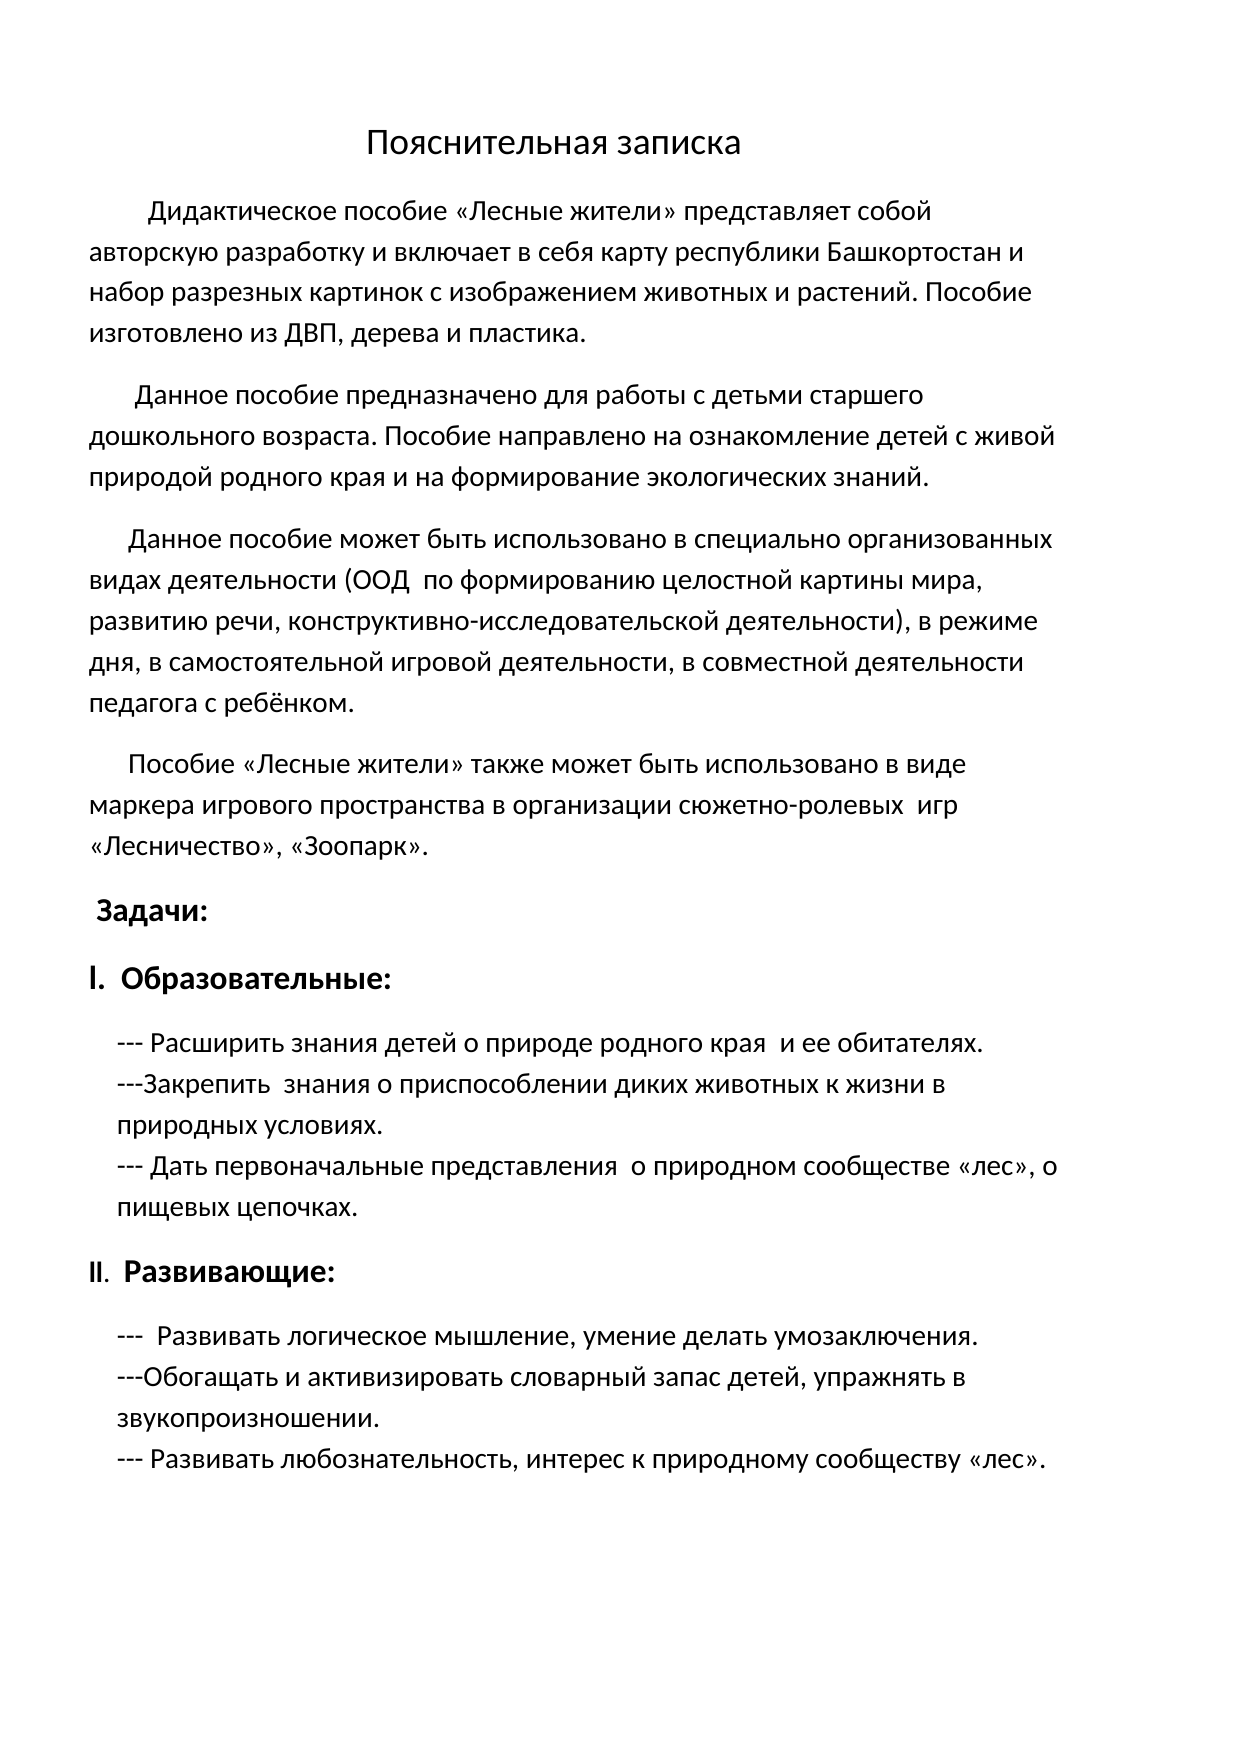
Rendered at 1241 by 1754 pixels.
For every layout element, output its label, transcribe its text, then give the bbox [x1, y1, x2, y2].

text Задачи: [88, 889, 1063, 930]
text --- Расширить знания детей о природе родного края и ее обитателях. ---Закрепить знания о приспособлении диких животных к жизни в природных условиях. --- Дать первоначальные представления о природном сообществе «лес», о пищевых цепочках. [117, 1024, 1063, 1224]
text l. Образовательные: [88, 957, 1063, 997]
text Данное пособие предназначено для работы с детьми старшего дошкольного возраста. Пособие направлено на ознакомление детей с живой природой родного края и на формирование экологических знаний. [88, 376, 1063, 494]
text Данное пособие может быть использовано в специально организованных видах деятельности (ООД по формированию целостной картины мира, развитию речи, конструктивно-исследовательской деятельности), в режиме дня, в самостоятельной игровой деятельности, в совместной деятельности педагога с ребёнком. [88, 520, 1063, 719]
text Дидактическое пособие «Лесные жители» представляет собой авторскую разработку и включает в себя карту республики Башкортостан и набор разрезных картинок с изображением животных и растений. Пособие изготовлено из ДВП, дерева и пластика. [88, 192, 1063, 350]
text --- Развивать логическое мышление, умение делать умозаключения. ---Обогащать и активизировать словарный запас детей, упражнять в звукопроизношении. --- Развивать любознательность, интерес к природному сообществу «лес». [117, 1317, 1063, 1476]
text ll. Развивающие: [88, 1250, 1063, 1291]
text Пояснительная записка [88, 118, 1063, 164]
text Пособие «Лесные жители» также может быть использовано в виде маркера игрового пространства в организации сюжетно-ролевых игр «Лесничество», «Зоопарк». [88, 745, 1063, 863]
